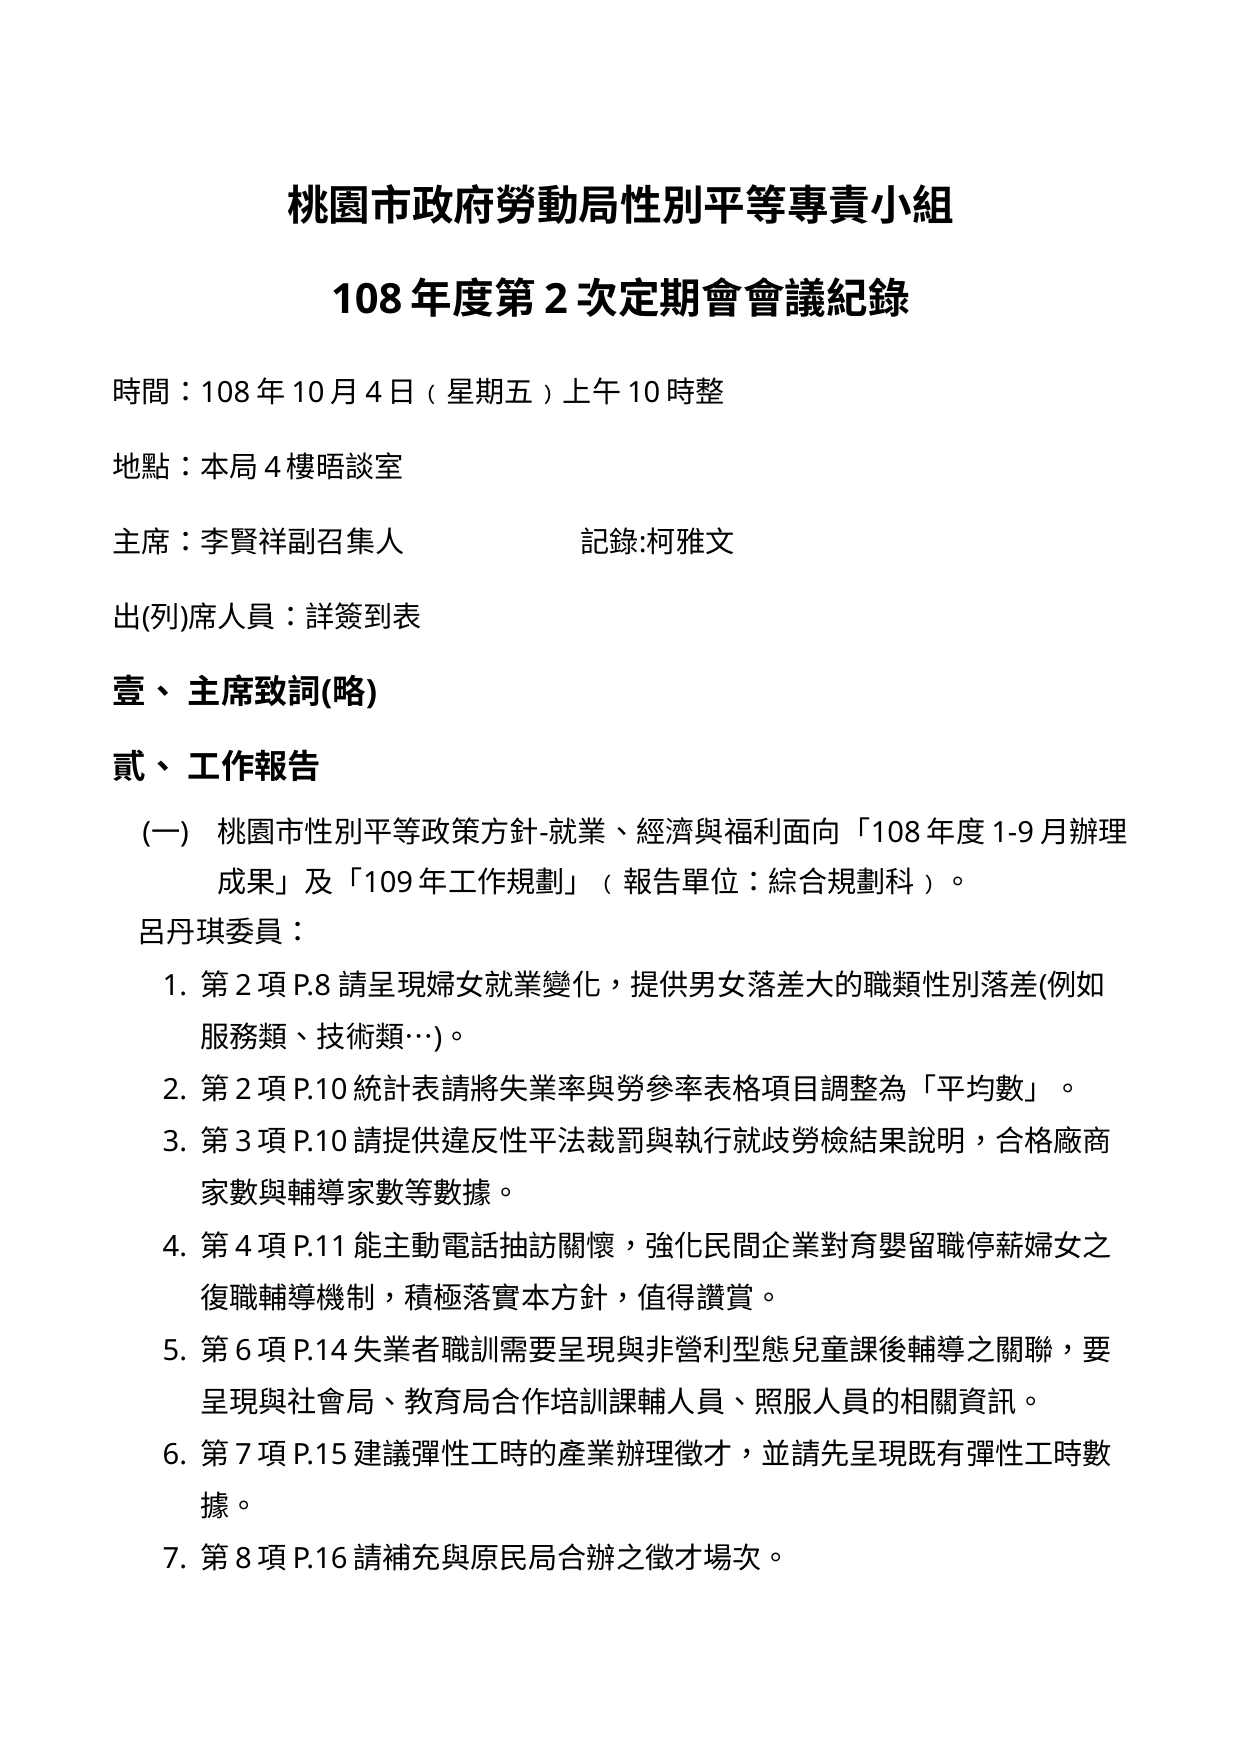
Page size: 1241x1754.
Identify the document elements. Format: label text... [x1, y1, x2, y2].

list 第4項P.11能主動電話抽訪關懷，強化民間企業對育嬰留職停薪婦女之復職輔導機制，積極落實本方針，值得讚賞。 [162, 1212, 1128, 1317]
text 出(列)席人員：詳簽到表 [112, 577, 1128, 652]
list 第2項P.10統計表請將失業率與勞參率表格項目調整為「平均數」。 [162, 1056, 1128, 1108]
list 第7項P.15建議彈性工時的產業辦理徵才，並請先呈現既有彈性工時數據。 [162, 1421, 1128, 1525]
text 呂丹琪委員： [137, 902, 1128, 952]
text 時間：108年10月4日﹙星期五﹚上午10時整 [112, 352, 1128, 427]
list 第3項P.10請提供違反性平法裁罰與執行就歧勞檢結果說明，合格廠商家數與輔導家數等數據。 [162, 1108, 1128, 1212]
text 地點：本局4樓晤談室 [112, 427, 1128, 502]
text 主席：李賢祥副召集人 記錄:柯雅文 [112, 502, 1128, 577]
list 工作報告 [112, 727, 1128, 802]
text 108年度第2次定期會會議紀錄 [112, 258, 1128, 333]
text 桃園市政府勞動局性別平等專責小組 [112, 164, 1128, 239]
list 第8項P.16請補充與原民局合辦之徵才場次。 [162, 1525, 1128, 1577]
list 第6項P.14失業者職訓需要呈現與非營利型態兒童課後輔導之關聯，要呈現與社會局、教育局合作培訓課輔人員、照服人員的相關資訊。 [162, 1317, 1128, 1421]
list 第2項P.8 請呈現婦女就業變化，提供男女落差大的職類性別落差(例如服務類、技術類…)。 [162, 952, 1128, 1056]
list 主席致詞(略) [112, 652, 1128, 727]
list 桃園市性別平等政策方針-就業、經濟與福利面向「108年度1-9月辦理成果」及「109年工作規劃」﹙報告單位：綜合規劃科﹚。 [142, 802, 1128, 902]
